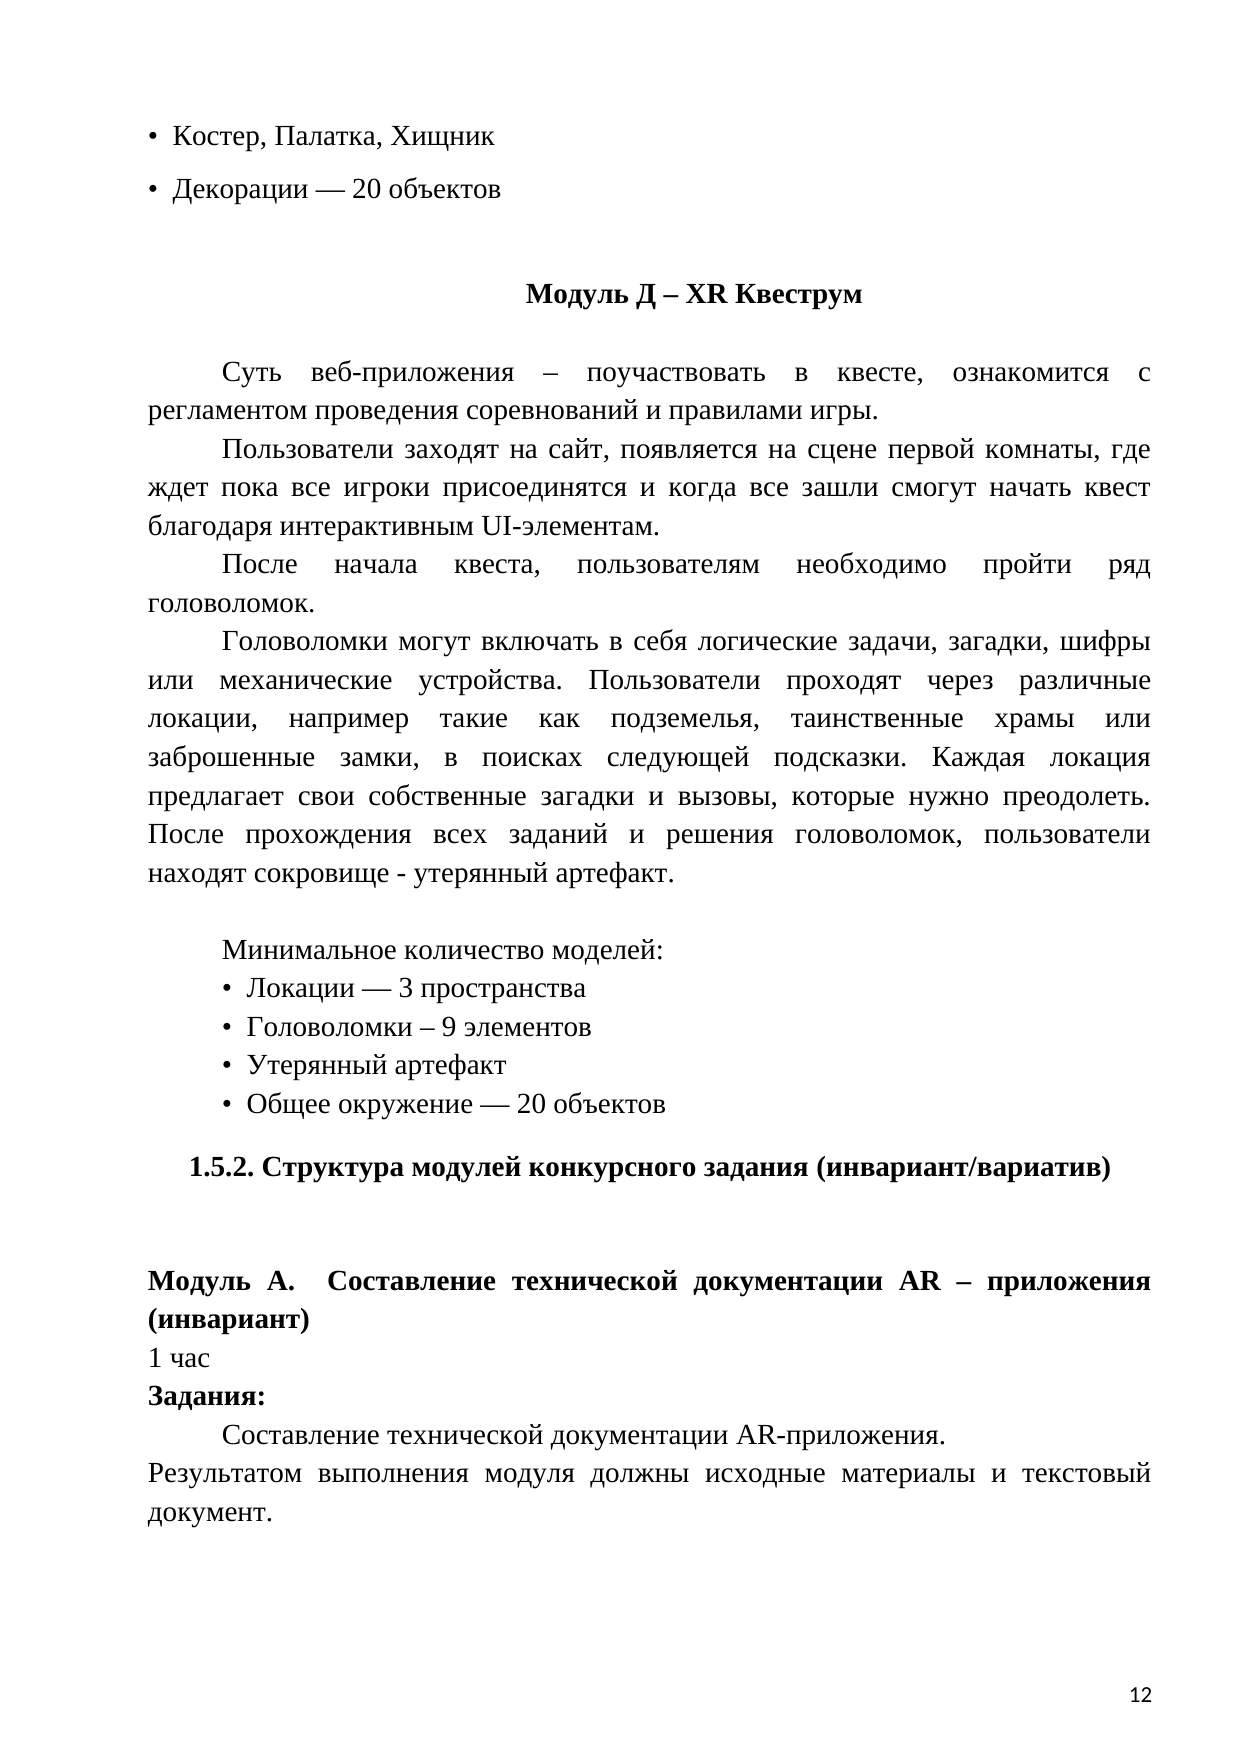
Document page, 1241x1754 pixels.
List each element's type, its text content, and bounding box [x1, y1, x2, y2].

text • Локации — 3 пространства [148, 970, 1152, 1004]
text • Головоломки – 9 элементов [148, 1009, 1152, 1042]
text Пользователи заходят на сайт, появляется на сцене первой комнаты, где ждет пока все игроки присоединятся и когда все зашли смогут начать квест благодаря интерактивным UI-элементам. [148, 431, 1152, 541]
text После начала квеста, пользователям необходимо пройти ряд головоломок. [148, 546, 1152, 618]
text Составление технической документации AR-приложения. [148, 1417, 1152, 1450]
text Модуль А. Составление технической документации AR – приложения (инвариант) [148, 1263, 1152, 1335]
text Модуль Д – XR Квеструм [148, 277, 1152, 310]
text • Костер, Палатка, Хищник [148, 118, 1152, 152]
text Головоломки могут включать в себя логические задачи, загадки, шифры или механические устройства. Пользователи проходят через различные локации, например такие как подземелья, таинственные храмы или заброшенные замки, в поисках следующей подсказки. Каждая локация предлагает свои собственные загадки и вызовы, которые нужно преодолеть. После прохождения всех заданий и решения головоломок, пользователи находят сокровище - утерянный артефакт. [148, 623, 1152, 888]
text • Утерянный артефакт [148, 1047, 1152, 1081]
text Минимальное количество моделей: [148, 932, 1152, 965]
text 1.5.2. Структура модулей конкурсного задания (инвариант/вариатив) [148, 1149, 1152, 1183]
text Суть веб-приложения – поучаствовать в квесте, ознакомится с регламентом проведения соревнований и правилами игры. [148, 354, 1152, 426]
text Задания: [148, 1378, 1152, 1412]
text • Общее окружение — 20 объектов [148, 1086, 1152, 1119]
text 1 час [148, 1340, 1152, 1373]
text Результатом выполнения модуля должны исходные материалы и текстовый документ. [148, 1455, 1152, 1527]
text • Декорации — 20 объектов [148, 171, 1152, 204]
